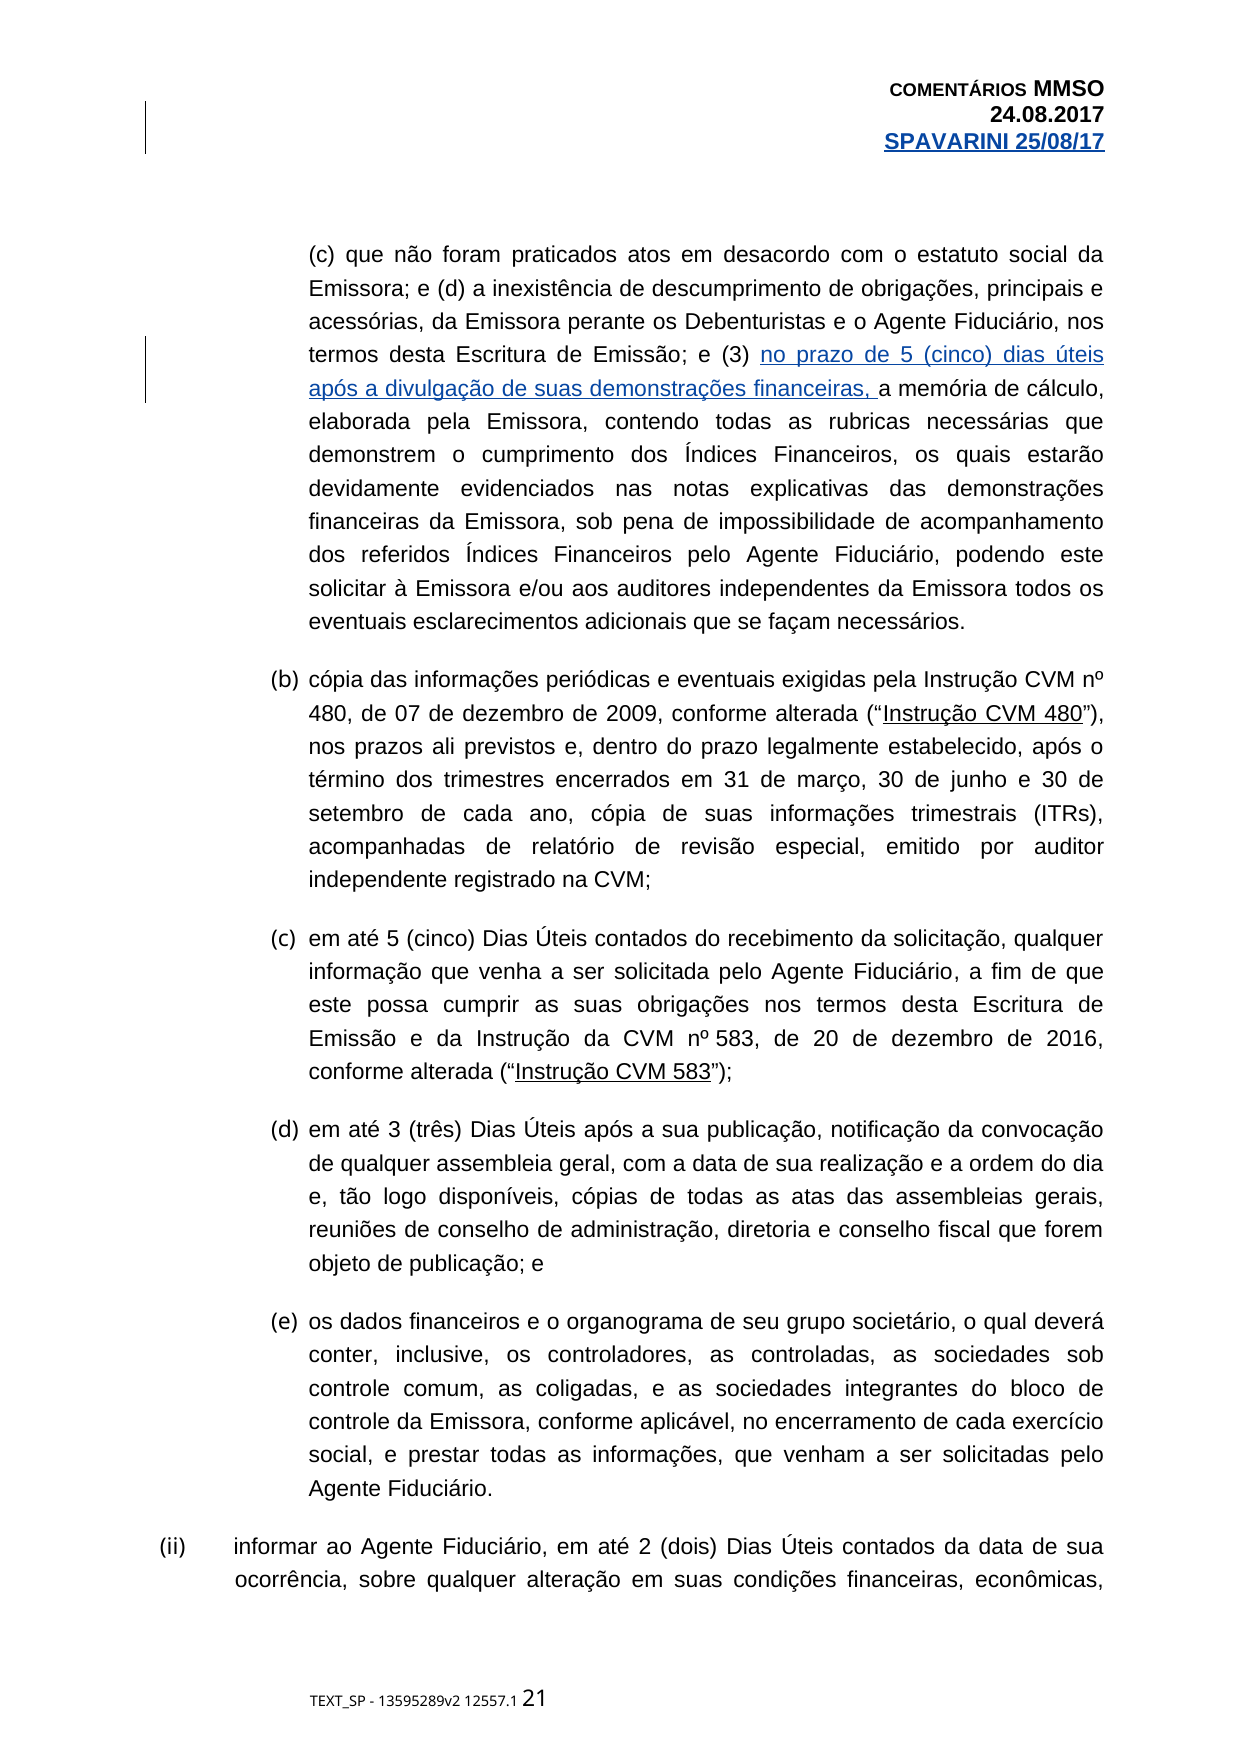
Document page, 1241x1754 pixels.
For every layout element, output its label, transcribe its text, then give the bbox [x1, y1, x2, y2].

list cópia das informações periódicas e eventuais exigidas pela Instrução CVM nº 480, de 07 de dezembro de 2009, conforme alterada (“Instrução CVM 480”), nos prazos ali previstos e, dentro do prazo legalmente estabelecido, após o término dos trimestres encerrados em 31 de março, 30 de junho e 30 de setembro de cada ano, cópia de suas informações trimestrais (ITRs), acompanhadas de relatório de revisão especial, emitido por auditor independente registrado na CVM; [271, 661, 1104, 894]
list em até 3 (três) Dias Úteis após a sua publicação, notificação da convocação de qualquer assembleia geral, com a data de sua realização e a ordem do dia e, tão logo disponíveis, cópias de todas as atas das assembleias gerais, reuniões de conselho de administração, diretoria e conselho fiscal que forem objeto de publicação; e [271, 1111, 1104, 1278]
list em até 5 (cinco) Dias Úteis contados do recebimento da solicitação, qualquer informação que venha a ser solicitada pelo Agente Fiduciário, a fim de que este possa cumprir as suas obrigações nos termos desta Escritura de Emissão e da Instrução da CVM nº 583, de 20 de dezembro de 2016, conforme alterada (“Instrução CVM 583”); [271, 919, 1104, 1086]
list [271, 236, 1104, 636]
list os dados financeiros e o organograma de seu grupo societário, o qual deverá conter, inclusive, os controladores, as controladas, as sociedades sob controle comum, as coligadas, e as sociedades integrantes do bloco de controle da Emissora, conforme aplicável, no encerramento de cada exercício social, e prestar todas as informações, que venham a ser solicitadas pelo Agente Fiduciário. [271, 1303, 1104, 1503]
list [159, 1528, 1104, 1594]
